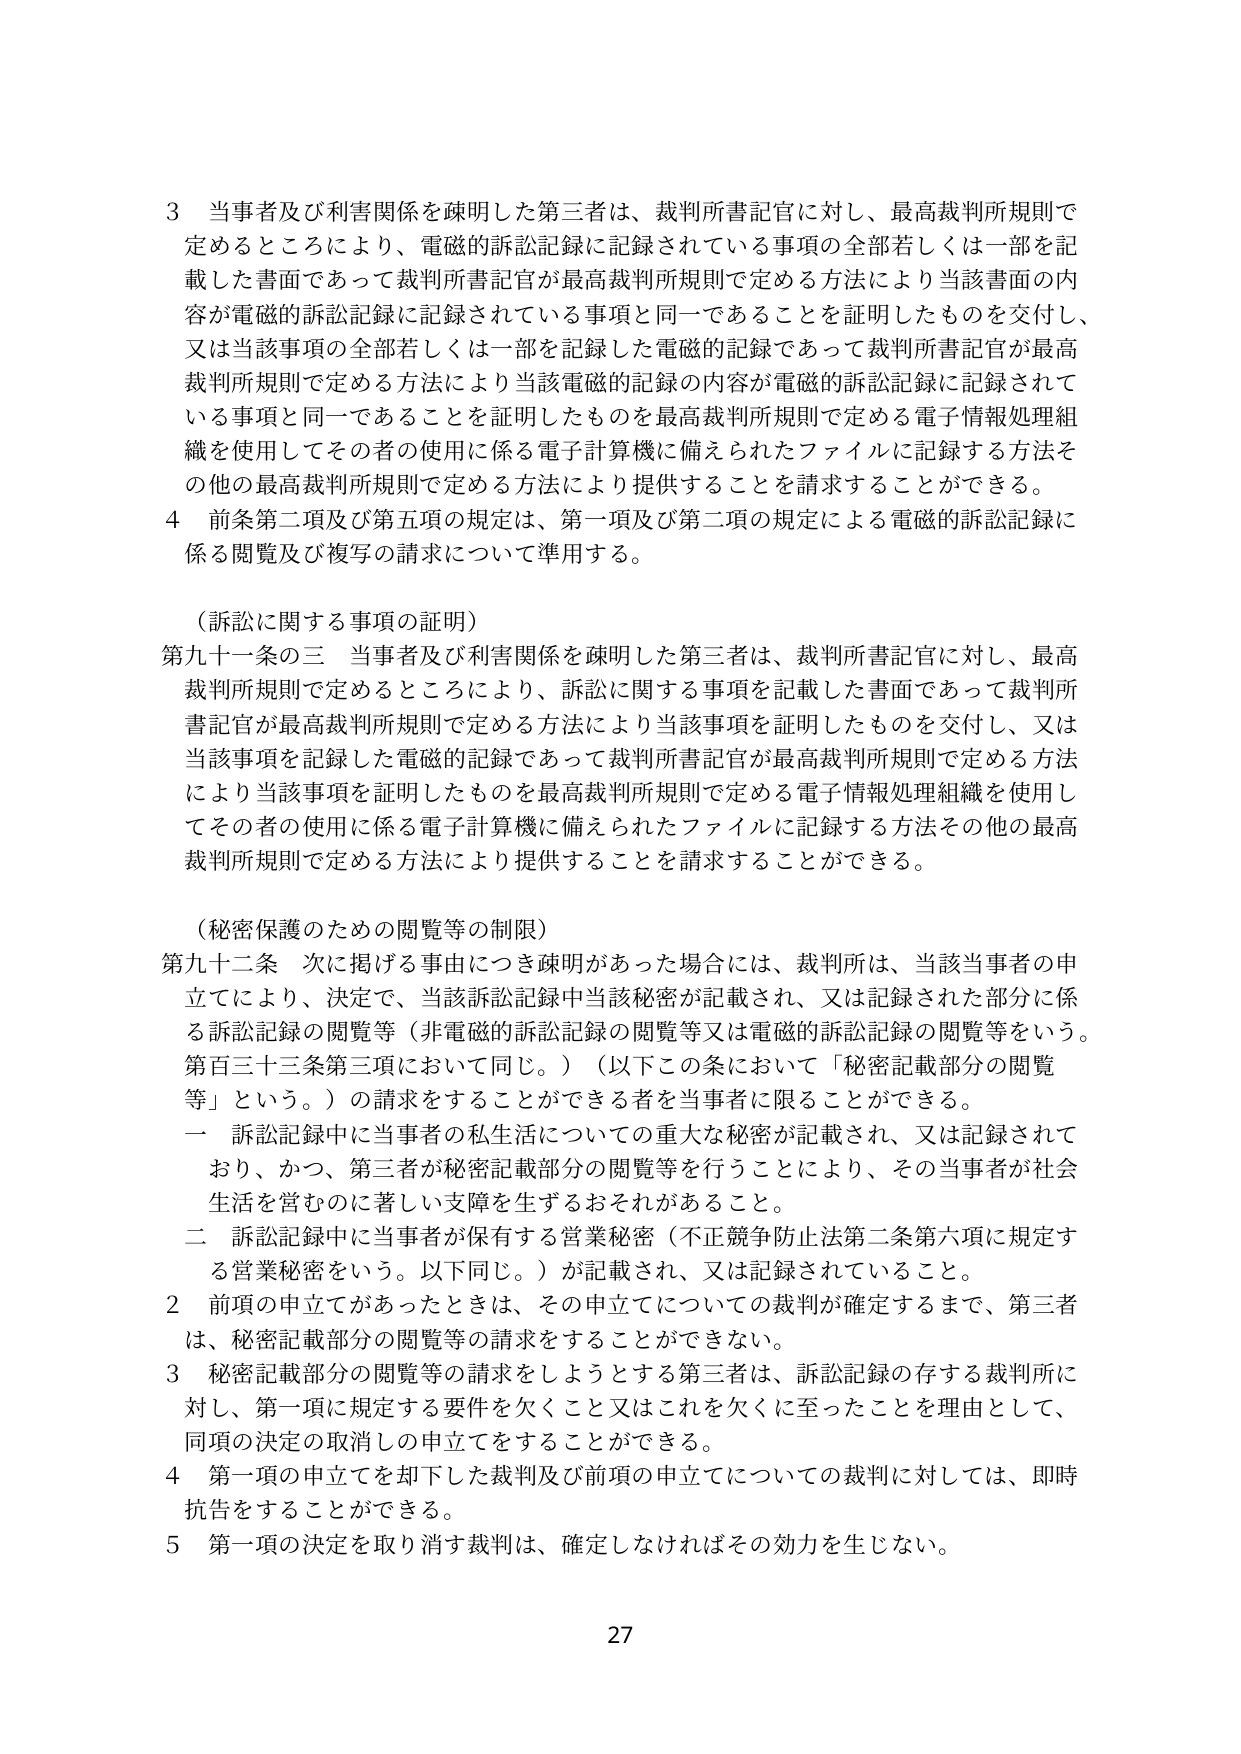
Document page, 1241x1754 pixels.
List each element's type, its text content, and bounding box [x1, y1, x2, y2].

text 第九十二条 次に掲げる事由につき疎明があった場合には、裁判所は、当該当事者の申立てにより、決定で、当該訴訟記録中当該秘密が記載され、又は記録された部分に係る訴訟記録の閲覧等（非電磁的訴訟記録の閲覧等又は電磁的訴訟記録の閲覧等をいう。第百三十三条第三項において同じ。）（以下この条において「秘密記載部分の閲覧等」という。）の請求をすることができる者を当事者に限ることができる。 [161, 945, 1079, 1116]
text ４ 前条第二項及び第五項の規定は、第一項及び第二項の規定による電磁的訴訟記録に係る閲覧及び複写の請求について準用する。 [161, 501, 1079, 569]
text ５ 第一項の決定を取り消す裁判は、確定しなければその効力を生じない。 [161, 1526, 1079, 1560]
text 第九十一条の三 当事者及び利害関係を疎明した第三者は、裁判所書記官に対し、最高裁判所規則で定めるところにより、訴訟に関する事項を記載した書面であって裁判所書記官が最高裁判所規則で定める方法により当該事項を証明したものを交付し、又は当該事項を記録した電磁的記録であって裁判所書記官が最高裁判所規則で定める方法により当該事項を証明したものを最高裁判所規則で定める電子情報処理組織を使用してその者の使用に係る電子計算機に備えられたファイルに記録する方法その他の最高裁判所規則で定める方法により提供することを請求することができる。 [161, 638, 1079, 877]
text 一 訴訟記録中に当事者の私生活についての重大な秘密が記載され、又は記録されており、かつ、第三者が秘密記載部分の閲覧等を行うことにより、その当事者が社会生活を営むのに著しい支障を生ずるおそれがあること。 [184, 1116, 1079, 1219]
text （秘密保護のための閲覧等の制限） [184, 911, 1079, 945]
text ２ 前項の申立てがあったときは、その申立てについての裁判が確定するまで、第三者は、秘密記載部分の閲覧等の請求をすることができない。 [161, 1287, 1079, 1355]
text ３ 秘密記載部分の閲覧等の請求をしようとする第三者は、訴訟記録の存する裁判所に対し、第一項に規定する要件を欠くこと又はこれを欠くに至ったことを理由として、同項の決定の取消しの申立てをすることができる。 [161, 1355, 1079, 1458]
text ４ 第一項の申立てを却下した裁判及び前項の申立てについての裁判に対しては、即時抗告をすることができる。 [161, 1458, 1079, 1526]
text （訴訟に関する事項の証明） [184, 604, 1079, 638]
text 二 訴訟記録中に当事者が保有する営業秘密（不正競争防止法第二条第六項に規定する営業秘密をいう。以下同じ。）が記載され、又は記録されていること。 [184, 1219, 1079, 1287]
text ３ 当事者及び利害関係を疎明した第三者は、裁判所書記官に対し、最高裁判所規則で定めるところにより、電磁的訴訟記録に記録されている事項の全部若しくは一部を記載した書面であって裁判所書記官が最高裁判所規則で定める方法により当該書面の内容が電磁的訴訟記録に記録されている事項と同一であることを証明したものを交付し、又は当該事項の全部若しくは一部を記録した電磁的記録であって裁判所書記官が最高裁判所規則で定める方法により当該電磁的記録の内容が電磁的訴訟記録に記録されている事項と同一であることを証明したものを最高裁判所規則で定める電子情報処理組織を使用してその者の使用に係る電子計算機に備えられたファイルに記録する方法その他の最高裁判所規則で定める方法により提供することを請求することができる。 [161, 194, 1079, 501]
